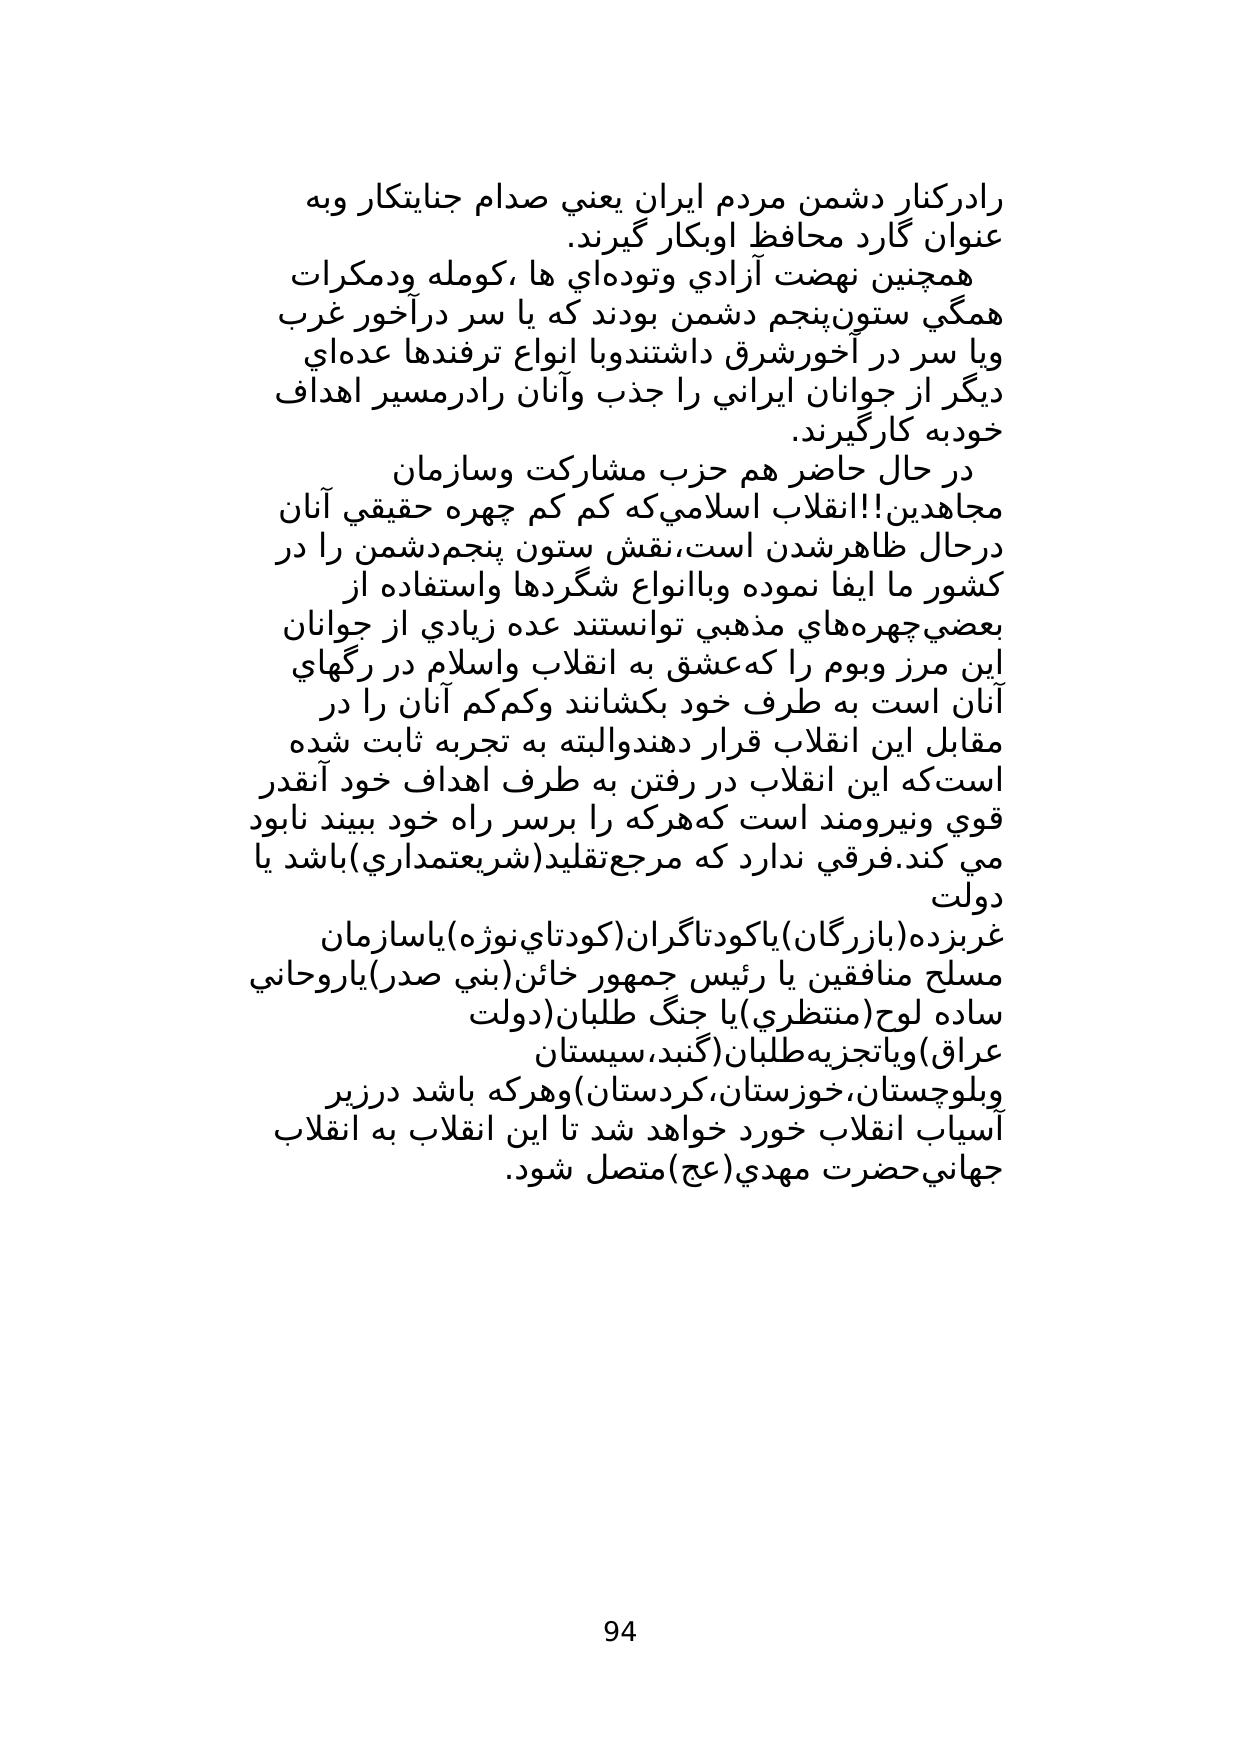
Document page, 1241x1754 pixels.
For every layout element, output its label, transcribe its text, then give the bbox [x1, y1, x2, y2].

text همچنين‌ نهضت‌ آزادي‌ وتوده‌اي‌ ها ،كومله‌ ودمكرات‌ همگي‌ ستون‌پنجم‌ دشمن‌ بودند كه‌ يا سر درآخور غرب‌ ويا سر در آخورشرق‌ داشتندوبا انواع‌ ترفندها عده‌اي‌ ديگر از جوانان‌ ايراني‌ را جذب‌ وآنان‌ رادرمسير اهداف‌ خودبه كارگيرند. [236, 255, 1004, 449]
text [236, 177, 1004, 255]
text در حال‌ حاضر هم‌ حزب‌ مشاركت‌ وسازمان‌ مجاهدين‌!!انقلاب‌ اسلامي‌كه‌ كم‌ كم‌ چهره‌ حقيقي‌ آنان‌ درحال‌ ظاهرشدن‌ است‌،نقش‌ ستون‌ پنجم‌دشمن‌ را در كشور ما ايفا نموده‌ وباانواع‌ شگردها واستفاده‌ از بعضي‌چهره‌هاي‌ مذهبي‌ توانستند عده‌ زيادي‌ از جوانان‌ اين‌ مرز وبوم‌ را كه‌عشق‌ به‌ انقلاب‌ واسلام‌ در رگهاي‌ آنان‌ است‌ به طرف‌ خود بكشانند وكم‌كم‌ آنان‌ را در مقابل‌ اين‌ انقلاب‌ قرار دهندوالبته‌ به‌ تجربه‌ ثابت‌ شده‌ است‌كه‌ اين‌ انقلاب‌ در رفتن‌ به طرف‌ اهداف‌ خود آنقدر قوي‌ ونيرومند است‌ كه‌هركه‌ را برسر راه‌ خود ببيند نابود مي‌ كند.فرقي‌ ندارد كه‌ مرجع‌تقليد(شريعتمداري‌)باشد يا دولت‌ غربزده‌(بازرگان‌)ياكودتاگران‌(كودتاي‌نوژه‌)ياسازمان‌ مسلح‌ منافقين‌ يا رئيس‌ جمهور خائن‌(بني‌ صدر)ياروحاني‌ ساده‌ لوح‌(منتظري‌)يا جنگ‌ طلبان‌(دولت‌ عراق‌)وياتجزيه‌طلبان‌(گنبد،سيستان‌ وبلوچستان‌،خوزستان‌،كردستان‌)وهركه‌ باشد درزير آسياب‌ انقلاب‌ خورد خواهد شد تا اين‌ انقلاب‌ به‌ انقلاب‌ جهاني‌حضرت‌ مهدي‌(عج‌)متصل‌ شود. [236, 449, 1004, 1187]
